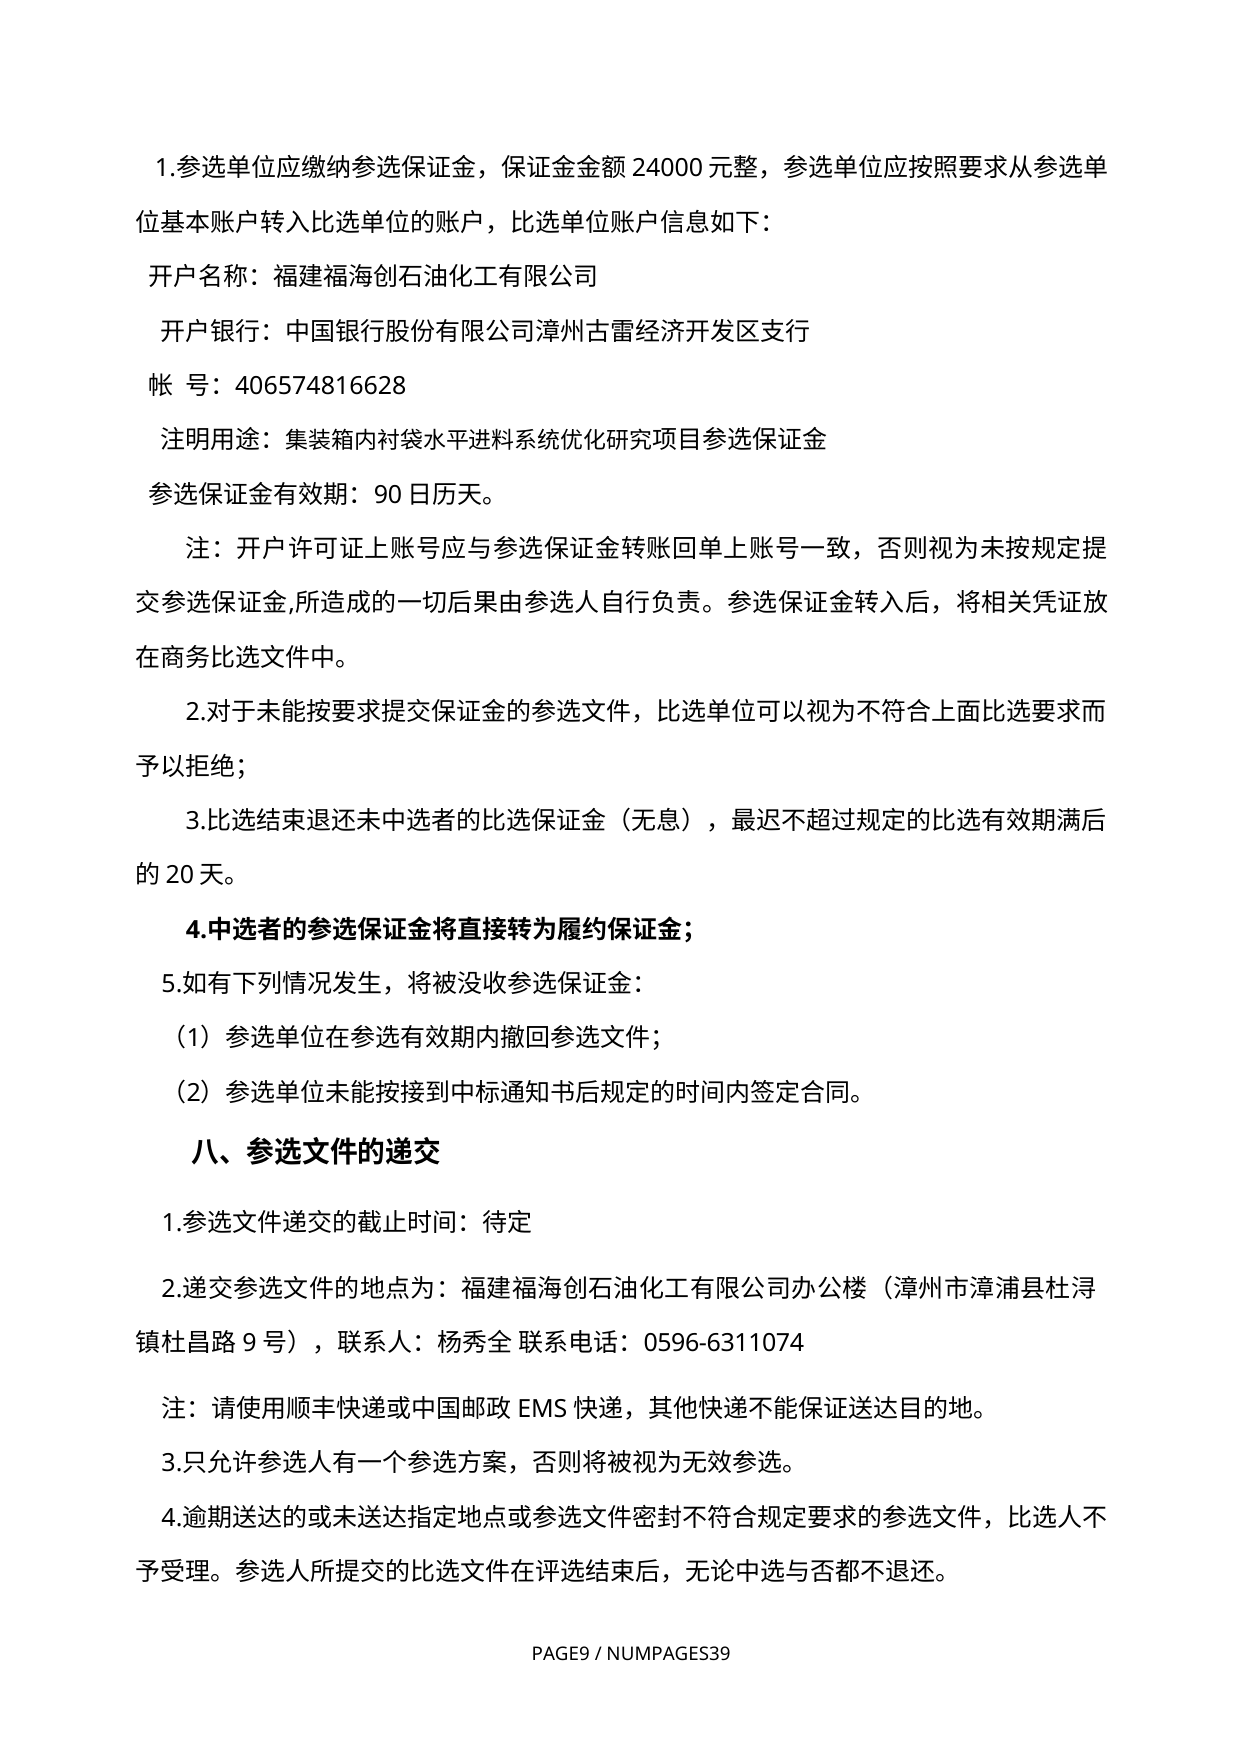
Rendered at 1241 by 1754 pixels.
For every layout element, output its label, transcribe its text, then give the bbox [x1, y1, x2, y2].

text （2）参选单位未能按接到中标通知书后规定的时间内签定合同。 [135, 1072, 1109, 1108]
text 参选保证金有效期：90日历天。 [135, 474, 1109, 510]
text 2.对于未能按要求提交保证金的参选文件，比选单位可以视为不符合上面比选要求而予以拒绝； [135, 692, 1109, 782]
text 4.逾期送达的或未送达指定地点或参选文件密封不符合规定要求的参选文件，比选人不予受理。参选人所提交的比选文件在评选结束后，无论中选与否都不退还。 [135, 1497, 1109, 1588]
text 3.比选结束退还未中选者的比选保证金（无息），最迟不超过规定的比选有效期满后的20天。 [135, 800, 1109, 891]
text 八、参选文件的递交 [135, 1128, 1121, 1171]
text 开户名称：福建福海创石油化工有限公司 [135, 257, 1109, 293]
text 帐 号：406574816628 [135, 365, 1109, 402]
subtitle 2.递交参选文件的地点为：福建福海创石油化工有限公司办公楼（漳州市漳浦县杜浔镇杜昌路9号），联系人：杨秀全 联系电话：0596-6311074 [135, 1268, 1110, 1359]
text 1.参选单位应缴纳参选保证金，保证金金额24000元整，参选单位应按照要求从参选单位基本账户转入比选单位的账户，比选单位账户信息如下： [135, 148, 1109, 238]
text 4.中选者的参选保证金将直接转为履约保证金； [135, 909, 1109, 945]
text 5.如有下列情况发生，将被没收参选保证金： [135, 963, 1109, 1000]
text （1）参选单位在参选有效期内撤回参选文件； [135, 1018, 1109, 1054]
text 3.只允许参选人有一个参选方案，否则将被视为无效参选。 [135, 1443, 1109, 1479]
subtitle 1.参选文件递交的截止时间：待定 [135, 1203, 1110, 1239]
subtitle 注：请使用顺丰快递或中国邮政 EMS 快递，其他快递不能保证送达目的地。 [135, 1388, 1110, 1424]
text 注明用途：集装箱内衬袋水平进料系统优化研究项目参选保证金 [135, 420, 1121, 456]
text 开户银行：中国银行股份有限公司漳州古雷经济开发区支行 [135, 311, 1109, 347]
text 注：开户许可证上账号应与参选保证金转账回单上账号一致，否则视为未按规定提交参选保证金,所造成的一切后果由参选人自行负责。参选保证金转入后，将相关凭证放在商务比选文件中。 [135, 528, 1109, 673]
